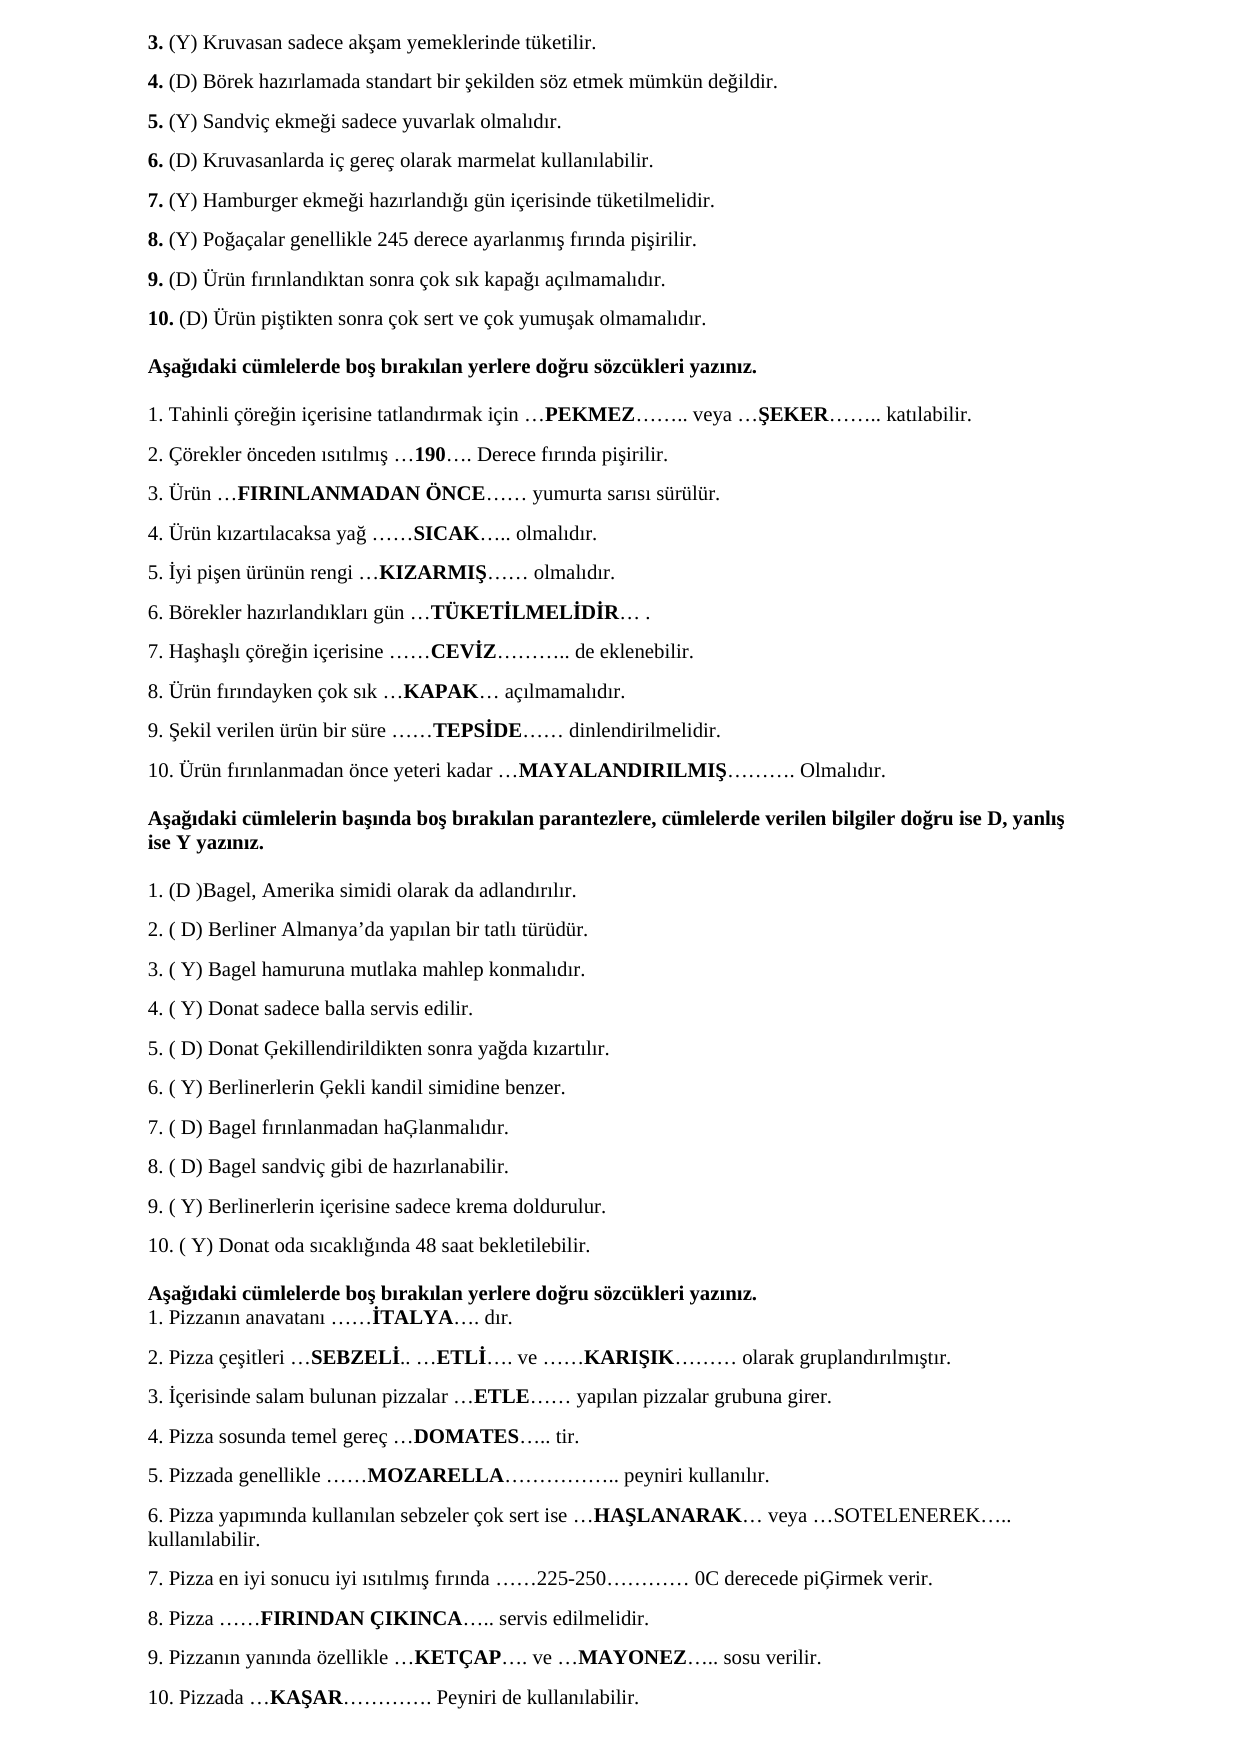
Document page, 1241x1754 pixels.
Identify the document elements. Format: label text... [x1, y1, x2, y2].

text 4. Ürün kızartılacaksa yağ ……SICAK….. olmalıdır. [148, 521, 1093, 545]
text Aşağıdaki cümlelerde boş bırakılan yerlere doğru sözcükleri yazınız. [148, 354, 1093, 378]
text 3. (Y) Kruvasan sadece akşam yemeklerinde tüketilir. [148, 29, 1093, 54]
text 7. ( D) Bagel fırınlanmadan haĢlanmalıdır. [148, 1115, 1093, 1139]
text 9. ( Y) Berlinerlerin içerisine sadece krema doldurulur. [148, 1194, 1093, 1218]
text 3. Ürün …FIRINLANMADAN ÖNCE…… yumurta sarısı sürülür. [148, 481, 1093, 505]
text 5. ( D) Donat Ģekillendirildikten sonra yağda kızartılır. [148, 1036, 1093, 1060]
text 8. Ürün fırındayken çok sık …KAPAK… açılmamalıdır. [148, 678, 1093, 703]
text 5. Pizzada genellikle ……MOZARELLA…………….. peyniri kullanılır. [148, 1463, 1093, 1487]
text 3. İçerisinde salam bulunan pizzalar …ETLE…… yapılan pizzalar grubuna girer. [148, 1384, 1093, 1408]
text 3. ( Y) Bagel hamuruna mutlaka mahlep konmalıdır. [148, 957, 1093, 981]
text 4. Pizza sosunda temel gereç …DOMATES….. tir. [148, 1424, 1093, 1448]
text 10. (D) Ürün piştikten sonra çok sert ve çok yumuşak olmamalıdır. [148, 306, 1093, 330]
text 6. (D) Kruvasanlarda iç gereç olarak marmelat kullanılabilir. [148, 148, 1093, 172]
text 1. Tahinli çöreğin içerisine tatlandırmak için …PEKMEZ…….. veya …ŞEKER…….. katılabilir. [148, 402, 1093, 426]
text 7. (Y) Hamburger ekmeği hazırlandığı gün içerisinde tüketilmelidir. [148, 187, 1093, 212]
text 5. (Y) Sandviç ekmeği sadece yuvarlak olmalıdır. [148, 108, 1093, 133]
text 4. ( Y) Donat sadece balla servis edilir. [148, 996, 1093, 1020]
text 2. Pizza çeşitleri …SEBZELİ.. …ETLİ…. ve ……KARIŞIK……… olarak gruplandırılmıştır. [148, 1345, 1093, 1369]
text 5. İyi pişen ürünün rengi …KIZARMIŞ…… olmalıdır. [148, 560, 1093, 584]
text 8. Pizza ……FIRINDAN ÇIKINCA….. servis edilmelidir. [148, 1606, 1093, 1630]
text Aşağıdaki cümlelerin başında boş bırakılan parantezlere, cümlelerde verilen bilgiler doğru ise D, yanlış ise Y yazınız. [148, 806, 1093, 854]
text 8. ( D) Bagel sandviç gibi de hazırlanabilir. [148, 1154, 1093, 1178]
text 6. Pizza yapımında kullanılan sebzeler çok sert ise …HAŞLANARAK… veya …SOTELENEREK….. kullanılabilir. [148, 1503, 1093, 1551]
text 6. Börekler hazırlandıkları gün …TÜKETİLMELİDİR… . [148, 599, 1093, 624]
text 7. Pizza en iyi sonucu iyi ısıtılmış fırında ……225-250………… 0C derecede piĢirmek verir. [148, 1566, 1093, 1590]
text 10. Ürün fırınlanmadan önce yeteri kadar …MAYALANDIRILMIŞ………. Olmalıdır. [148, 757, 1093, 782]
text 10. Pizzada …KAŞAR…………. Peyniri de kullanılabilir. [148, 1685, 1093, 1709]
text 8. (Y) Poğaçalar genellikle 245 derece ayarlanmış fırında pişirilir. [148, 227, 1093, 251]
text 1. Pizzanın anavatanı ……İTALYA…. dır. [148, 1305, 1093, 1329]
text 2. ( D) Berliner Almanya’da yapılan bir tatlı türüdür. [148, 917, 1093, 941]
text 9. (D) Ürün fırınlandıktan sonra çok sık kapağı açılmamalıdır. [148, 266, 1093, 291]
text 4. (D) Börek hazırlamada standart bir şekilden söz etmek mümkün değildir. [148, 69, 1093, 93]
text 10. ( Y) Donat oda sıcaklığında 48 saat bekletilebilir. [148, 1233, 1093, 1257]
text 9. Şekil verilen ürün bir süre ……TEPSİDE…… dinlendirilmelidir. [148, 718, 1093, 742]
text 1. (D )Bagel, Amerika simidi olarak da adlandırılır. [148, 878, 1093, 902]
text 2. Çörekler önceden ısıtılmış …190…. Derece fırında pişirilir. [148, 442, 1093, 466]
text 6. ( Y) Berlinerlerin Ģekli kandil simidine benzer. [148, 1075, 1093, 1099]
text 7. Haşhaşlı çöreğin içerisine ……CEVİZ……….. de eklenebilir. [148, 639, 1093, 663]
text Aşağıdaki cümlelerde boş bırakılan yerlere doğru sözcükleri yazınız. [148, 1281, 1093, 1305]
text 9. Pizzanın yanında özellikle …KETÇAP…. ve …MAYONEZ….. sosu verilir. [148, 1645, 1093, 1669]
